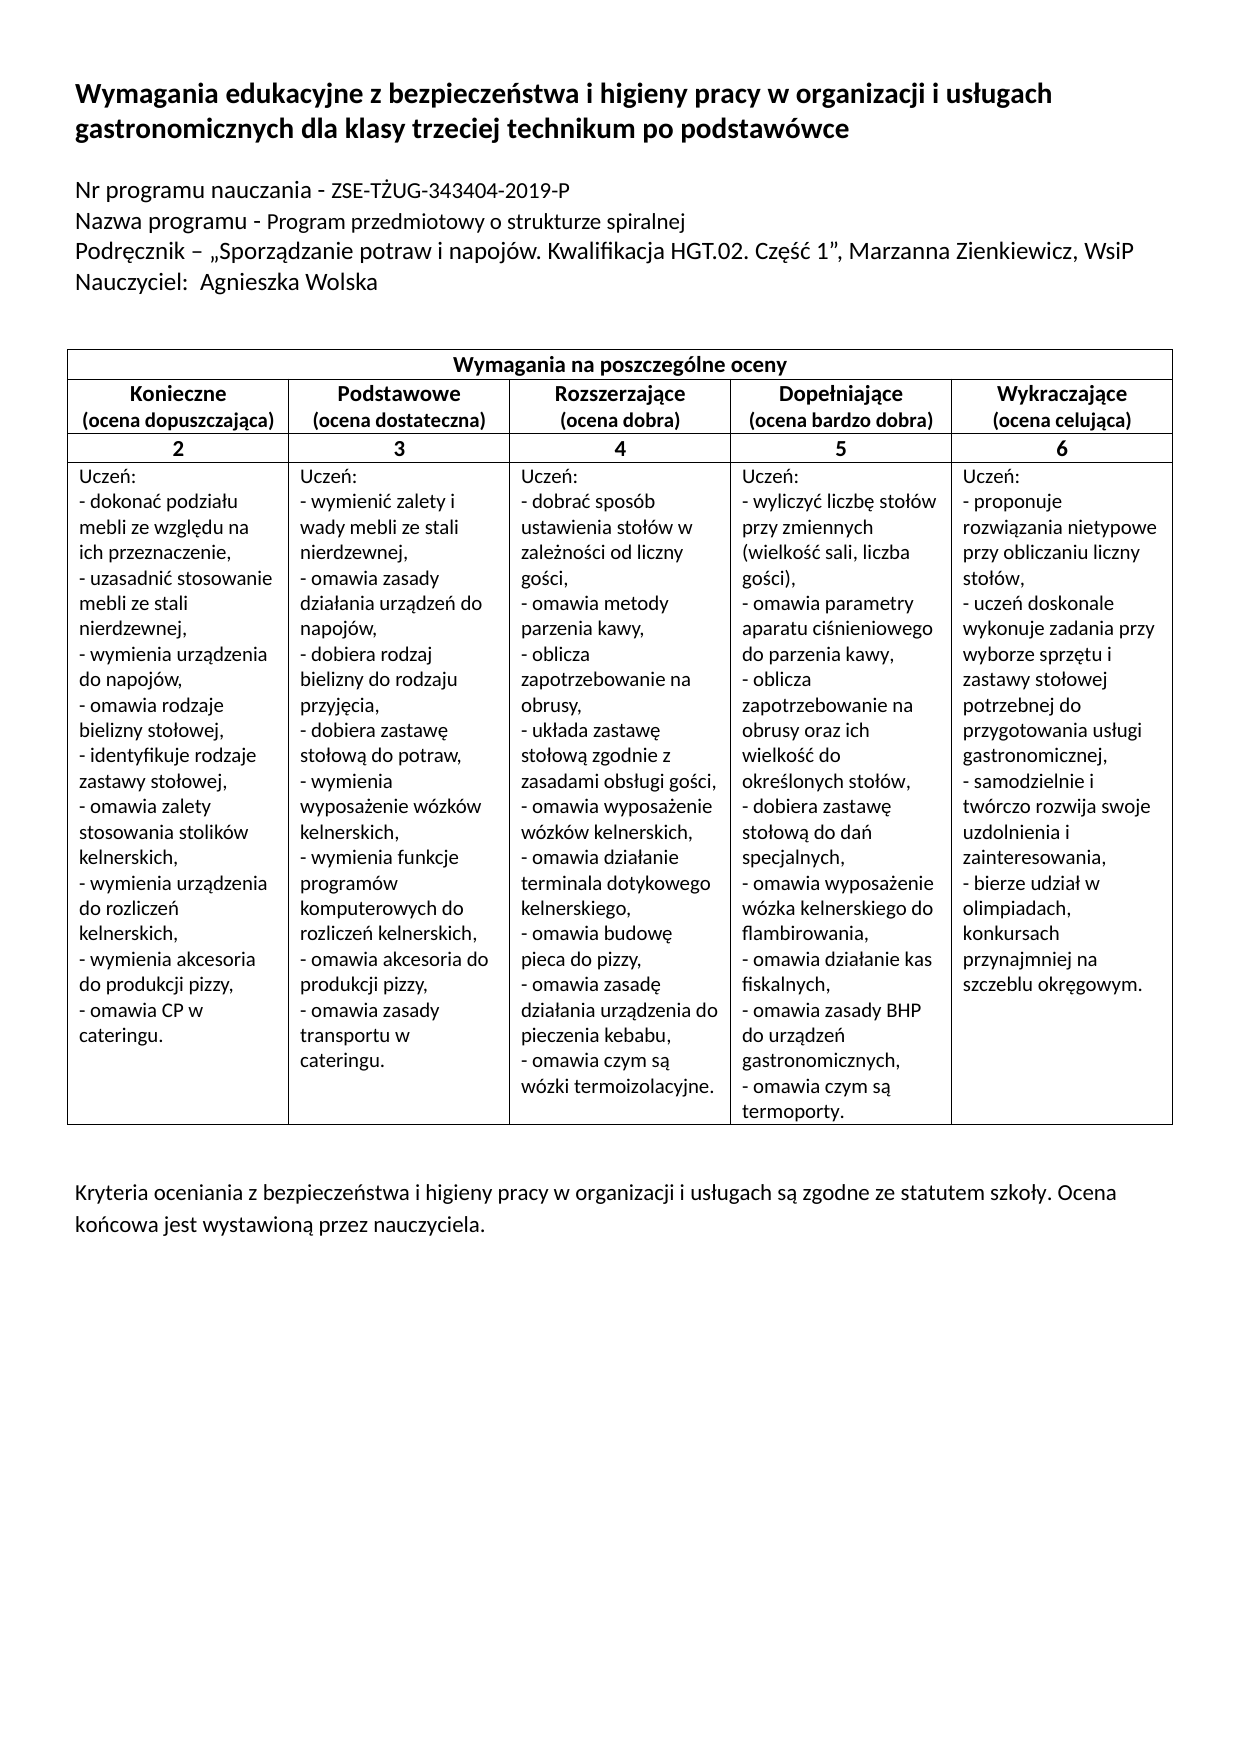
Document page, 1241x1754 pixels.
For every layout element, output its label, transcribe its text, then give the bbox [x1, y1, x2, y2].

table_cell Dopełniające (ocena bardzo dobra) [731, 380, 951, 433]
table_cell 6 [952, 434, 1172, 462]
table_cell 4 [510, 434, 730, 462]
table_cell Wykraczające (ocena celująca) [952, 380, 1172, 433]
text Nazwa programu - Program przedmiotowy o strukturze spiralnej [75, 205, 1165, 235]
table_cell 3 [289, 434, 509, 462]
text Nauczyciel: Agnieszka Wolska [75, 266, 1165, 296]
table_cell 5 [731, 434, 951, 462]
text Nr programu nauczania - ZSE-TŻUG-343404-2019-P [75, 174, 1165, 205]
table_cell 2 [68, 434, 288, 462]
table_cell Podstawowe (ocena dostateczna) [289, 380, 509, 433]
table_cell Uczeń: - dokonać podziału mebli ze względu na ich przeznaczenie, - uzasadnić stosowanie mebli ze stali nierdzewnej, - wymienia urządzenia do napojów, - omawia rodzaje bielizny stołowej, - identyfikuje rodzaje zastawy stołowej, - omawia zalety stosowania stolików kelnerskich, - wymienia urządzenia do rozliczeń kelnerskich, - wymienia akcesoria do produkcji pizzy, - omawia CP w cateringu. [68, 463, 288, 1124]
text Wymagania edukacyjne z bezpieczeństwa i higieny pracy w organizacji i usługach gastronomicznych dla klasy trzeciej technikum po podstawówce [75, 75, 1165, 146]
table_header Wymagania na poszczególne oceny [68, 350, 1172, 378]
table_cell Uczeń: - proponuje rozwiązania nietypowe przy obliczaniu liczny stołów, - uczeń doskonale wykonuje zadania przy wyborze sprzętu i zastawy stołowej potrzebnej do przygotowania usługi gastronomicznej, - samodzielnie i twórczo rozwija swoje uzdolnienia i zainteresowania, - bierze udział w olimpiadach, konkursach przynajmniej na szczeblu okręgowym. [952, 463, 1172, 1124]
table_cell Rozszerzające (ocena dobra) [510, 380, 730, 433]
table_cell Konieczne (ocena dopuszczająca) [68, 380, 288, 433]
table_cell Uczeń: - dobrać sposób ustawienia stołów w zależności od liczny gości, - omawia metody parzenia kawy, - oblicza zapotrzebowanie na obrusy, - układa zastawę stołową zgodnie z zasadami obsługi gości, - omawia wyposażenie wózków kelnerskich, - omawia działanie terminala dotykowego kelnerskiego, - omawia budowę pieca do pizzy, - omawia zasadę działania urządzenia do pieczenia kebabu, - omawia czym są wózki termoizolacyjne. [510, 463, 730, 1124]
text Kryteria oceniania z bezpieczeństwa i higieny pracy w organizacji i usługach są zgodne ze statutem szkoły. Ocena końcowa jest wystawioną przez nauczyciela. [75, 1178, 1165, 1238]
table_cell Uczeń: - wyliczyć liczbę stołów przy zmiennych (wielkość sali, liczba gości), - omawia parametry aparatu ciśnieniowego do parzenia kawy, - oblicza zapotrzebowanie na obrusy oraz ich wielkość do określonych stołów, - dobiera zastawę stołową do dań specjalnych, - omawia wyposażenie wózka kelnerskiego do flambirowania, - omawia działanie kas fiskalnych, - omawia zasady BHP do urządzeń gastronomicznych, - omawia czym są termoporty. [731, 463, 951, 1124]
text Podręcznik – „Sporządzanie potraw i napojów. Kwalifikacja HGT.02. Część 1”, Marzanna Zienkiewicz, WsiP [75, 235, 1165, 266]
table_cell Uczeń: - wymienić zalety i wady mebli ze stali nierdzewnej, - omawia zasady działania urządzeń do napojów, - dobiera rodzaj bielizny do rodzaju przyjęcia, - dobiera zastawę stołową do potraw, - wymienia wyposażenie wózków kelnerskich, - wymienia funkcje programów komputerowych do rozliczeń kelnerskich, - omawia akcesoria do produkcji pizzy, - omawia zasady transportu w cateringu. [289, 463, 509, 1124]
